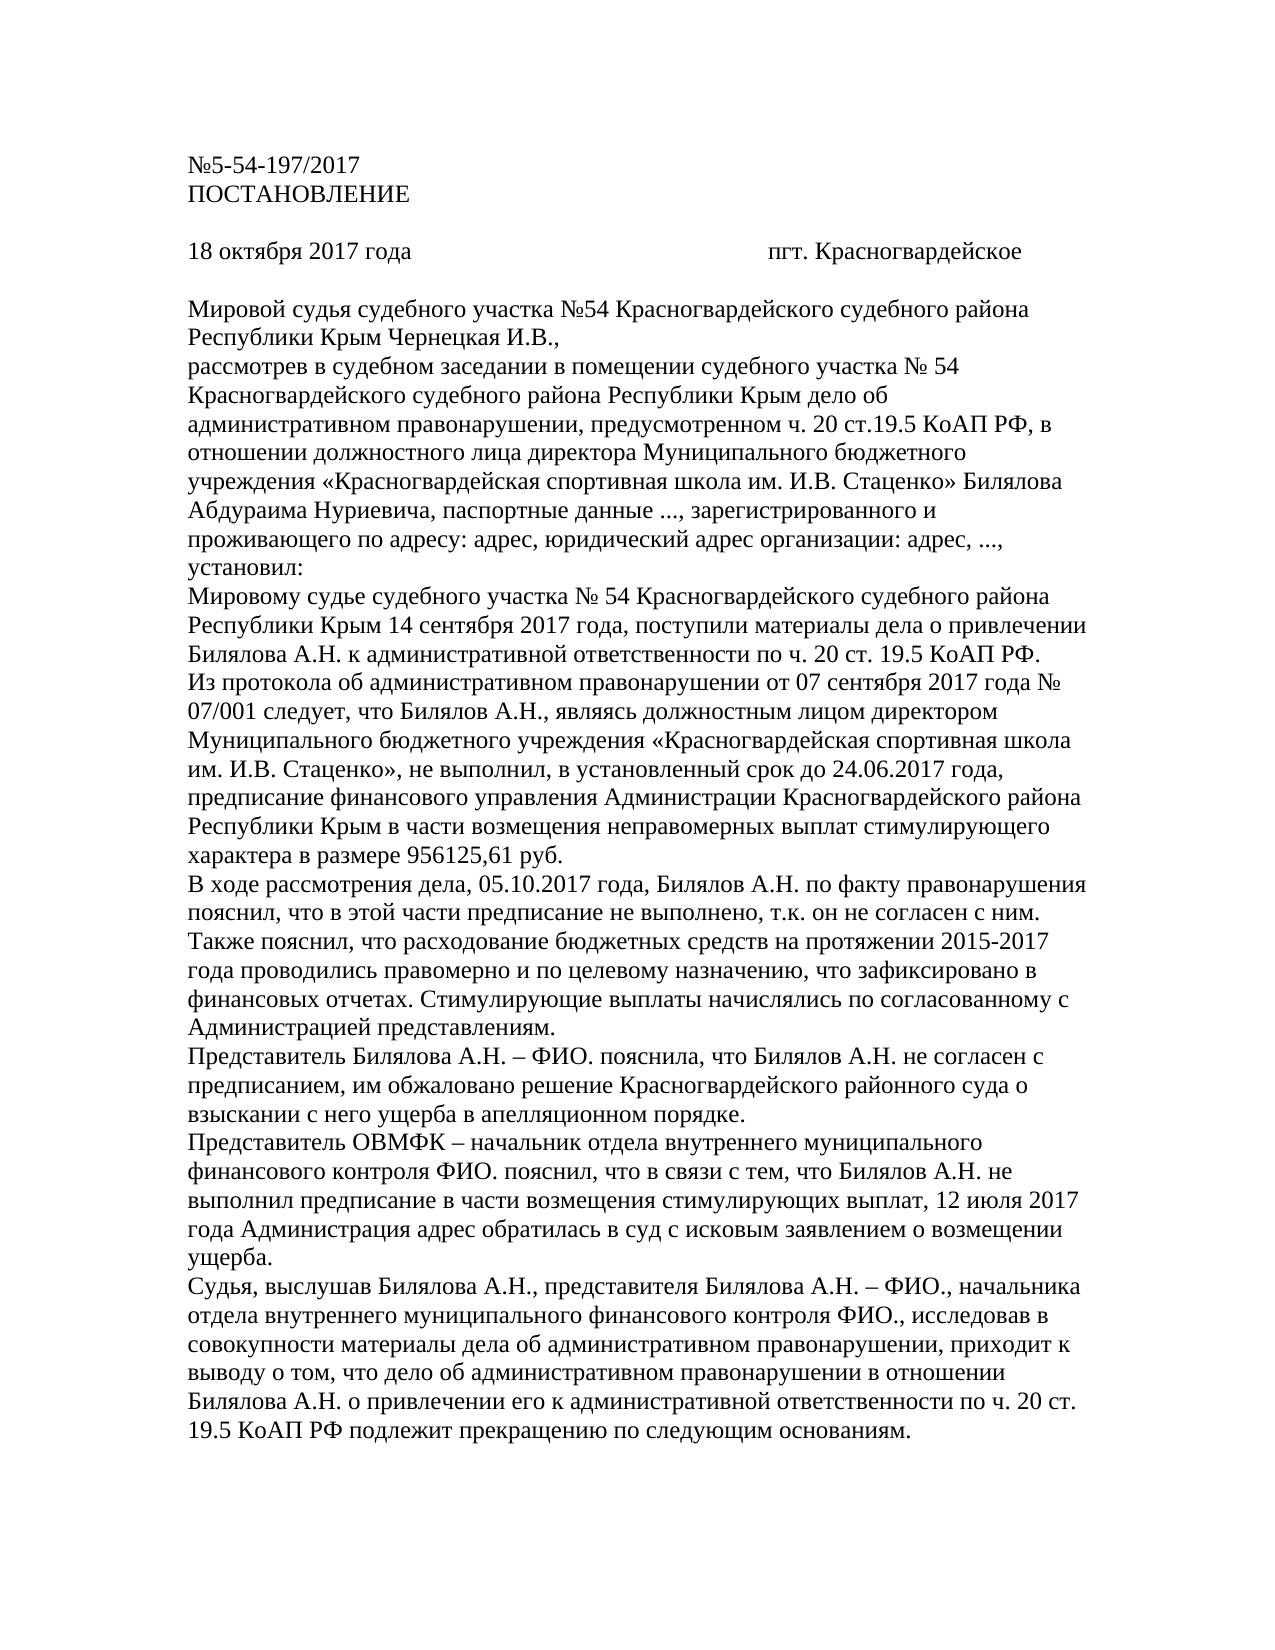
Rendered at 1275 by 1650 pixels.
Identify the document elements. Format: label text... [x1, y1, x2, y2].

text Мировой судья судебного участка №54 Красногвардейского судебного района Республики Крым Чернецкая И.В., [187, 294, 1087, 351]
text ПОСТАНОВЛЕНИЕ [187, 179, 1087, 207]
text В ходе рассмотрения дела, 05.10.2017 года, Билялов А.Н. по факту правонарушения пояснил, что в этой части предписание не выполнено, т.к. он не согласен с ним. [187, 869, 1087, 926]
text 18 октября 2017 года пгт. Красногвардейское [187, 236, 1087, 265]
text рассмотрев в судебном заседании в помещении судебного участка № 54 Красногвардейского судебного района Республики Крым дело об административном правонарушении, предусмотренном ч. 20 ст.19.5 КоАП РФ, в отношении должностного лица директора Муниципального бюджетного учреждения «Красногвардейская спортивная школа им. И.В. Стаценко» Билялова Абдураима Нуриевича, паспортные данные ..., зарегистрированного и проживающего по адресу: адрес, юридический адрес организации: адрес, ..., [187, 351, 1087, 552]
text Из протокола об административном правонарушении от 07 сентября 2017 года № 07/001 следует, что Билялов А.Н., являясь должностным лицом директором Муниципального бюджетного учреждения «Красногвардейская спортивная школа им. И.В. Стаценко», не выполнил, в установленный срок до 24.06.2017 года, предписание финансового управления Администрации Красногвардейского района Республики Крым в части возмещения неправомерных выплат стимулирующего характера в размере 956125,61 руб. [187, 667, 1087, 869]
text Мировому судье судебного участка № 54 Красногвардейского судебного района Республики Крым 14 сентября 2017 года, поступили материалы дела о привлечении Билялова А.Н. к административной ответственности по ч. 20 ст. 19.5 КоАП РФ. [187, 581, 1087, 667]
text Представитель ОВМФК – начальник отдела внутреннего муниципального финансового контроля ФИО. пояснил, что в связи с тем, что Билялов А.Н. не выполнил предписание в части возмещения стимулирующих выплат, 12 июля 2017 года Администрация адрес обратилась в суд с исковым заявлением о возмещении ущерба. [187, 1127, 1087, 1271]
text Представитель Билялова А.Н. – ФИО. пояснила, что Билялов А.Н. не согласен с предписанием, им обжаловано решение Красногвардейского районного суда о взыскании с него ущерба в апелляционном порядке. [187, 1041, 1087, 1127]
text Также пояснил, что расходование бюджетных средств на протяжении 2015-2017 года проводились правомерно и по целевому назначению, что зафиксировано в финансовых отчетах. Стимулирующие выплаты начислялись по согласованному с Администрацией представлениям. [187, 926, 1087, 1041]
text установил: [187, 552, 1087, 581]
text №5-54-197/2017 [187, 150, 1087, 179]
text Судья, выслушав Билялова А.Н., представителя Билялова А.Н. – ФИО., начальника отдела внутреннего муниципального финансового контроля ФИО., исследовав в совокупности материалы дела об административном правонарушении, приходит к выводу о том, что дело об административном правонарушении в отношении Билялова А.Н. о привлечении его к административной ответственности по ч. 20 ст. 19.5 КоАП РФ подлежит прекращению по следующим основаниям. [187, 1271, 1087, 1444]
